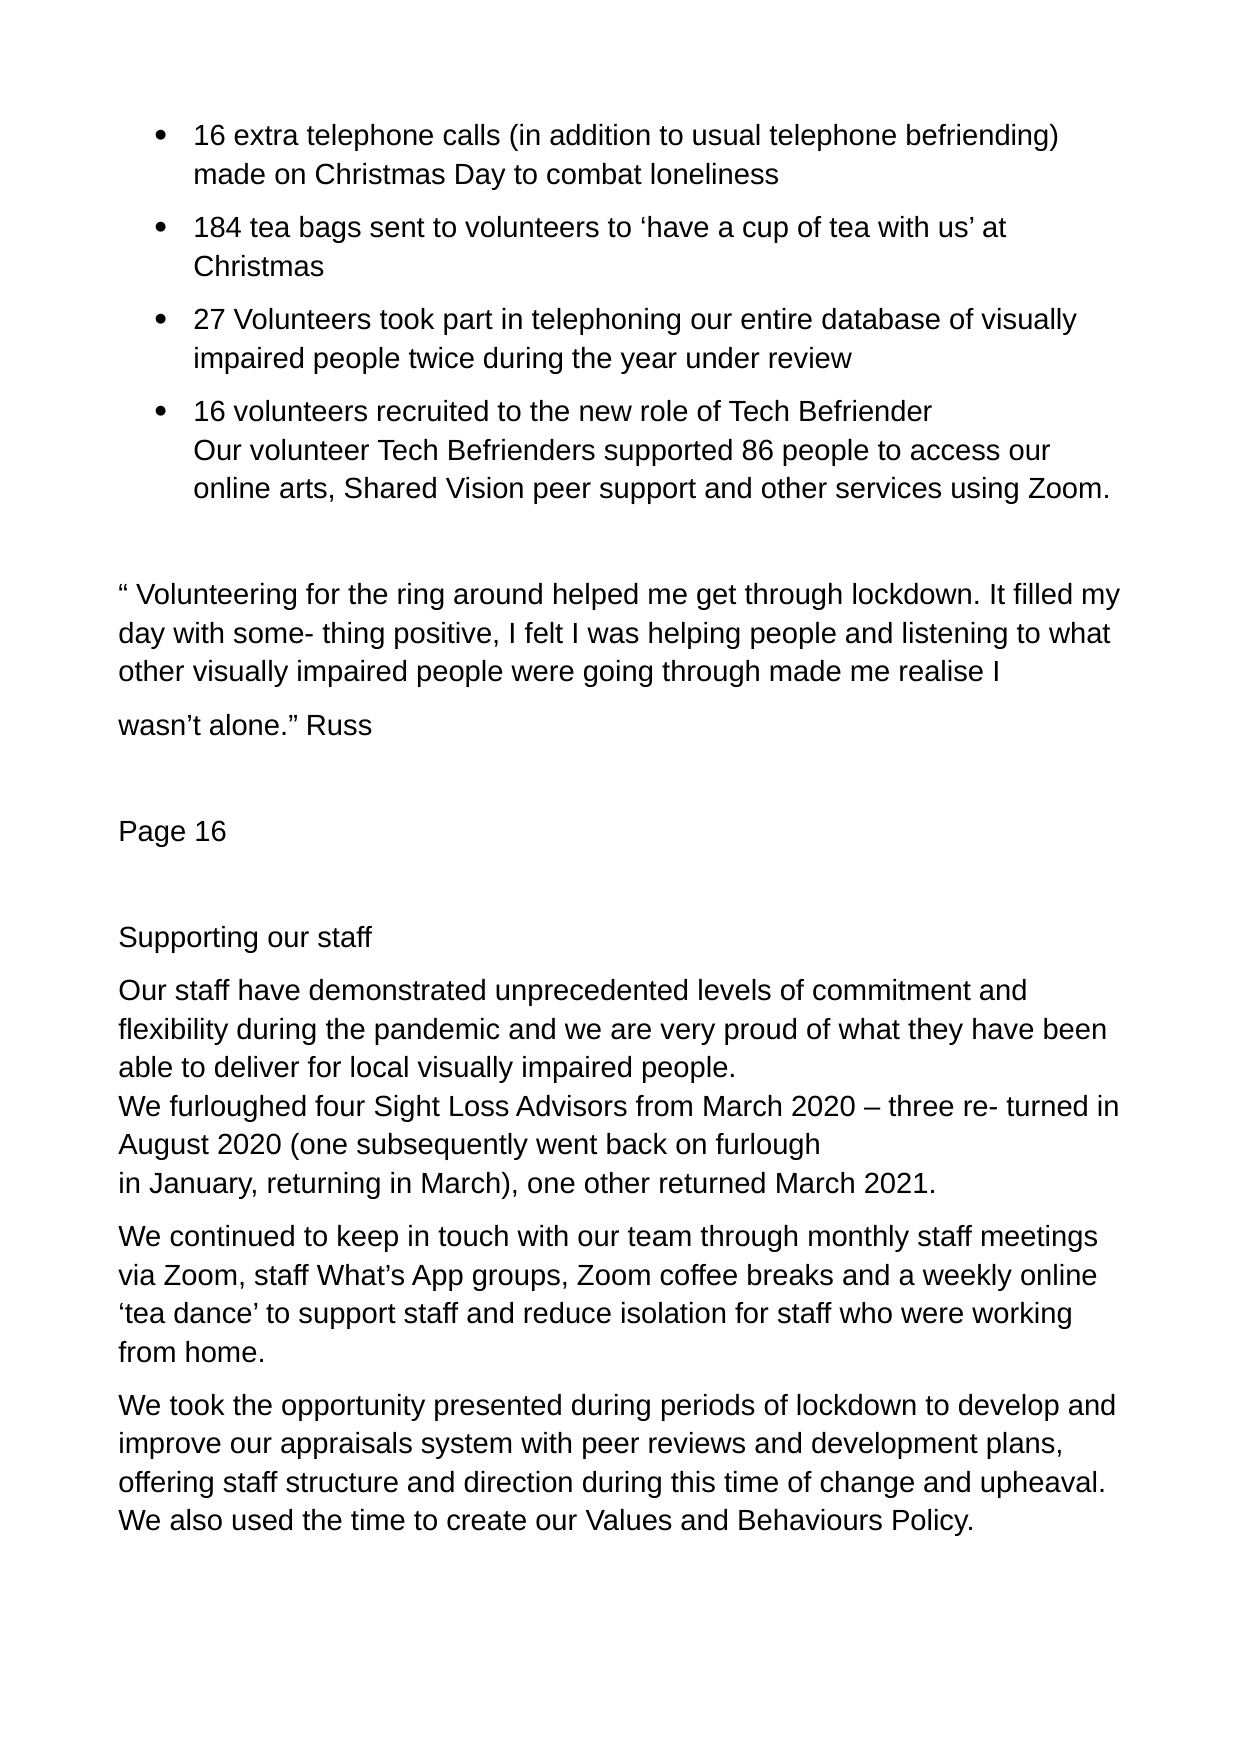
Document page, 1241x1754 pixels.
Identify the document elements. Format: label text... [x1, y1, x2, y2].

list 16 extra telephone calls (in addition to usual telephone befriending) made on Christmas Day to combat loneliness [156, 118, 1122, 190]
text Our staff have demonstrated unprecedented levels of commitment and flexibility during the pandemic and we are very proud of what they have been able to deliver for local visually impaired people. We furloughed four Sight Loss Advisors from March 2020 – three re- turned in August 2020 (one subsequently went back on furlough in January, returning in March), one other returned March 2021. [118, 973, 1122, 1199]
text Page 16 [118, 814, 1122, 847]
list 27 Volunteers took part in telephoning our entire database of visually impaired people twice during the year under review [156, 302, 1122, 374]
text “ Volunteering for the ring around helped me get through lockdown. It filled my day with some- thing positive, I felt I was helping people and listening to what other visually impaired people were going through made me realise I [118, 577, 1122, 688]
text Supporting our staff [118, 920, 1122, 953]
list 16 volunteers recruited to the new role of Tech Befriender Our volunteer Tech Befrienders supported 86 people to access our online arts, Shared Vision peer support and other services using Zoom. [156, 394, 1122, 504]
list 184 tea bags sent to volunteers to ‘have a cup of tea with us’ at Christmas [156, 210, 1122, 282]
text We continued to keep in touch with our team through monthly staff meetings via Zoom, staff What’s App groups, Zoom coffee breaks and a weekly online ‘tea dance’ to support staff and reduce isolation for staff who were working from home. [118, 1219, 1122, 1368]
text wasn’t alone.” Russ [118, 707, 1122, 741]
text We took the opportunity presented during periods of lockdown to develop and improve our appraisals system with peer reviews and development plans, offering staff structure and direction during this time of change and upheaval. We also used the time to create our Values and Behaviours Policy. [118, 1388, 1122, 1537]
